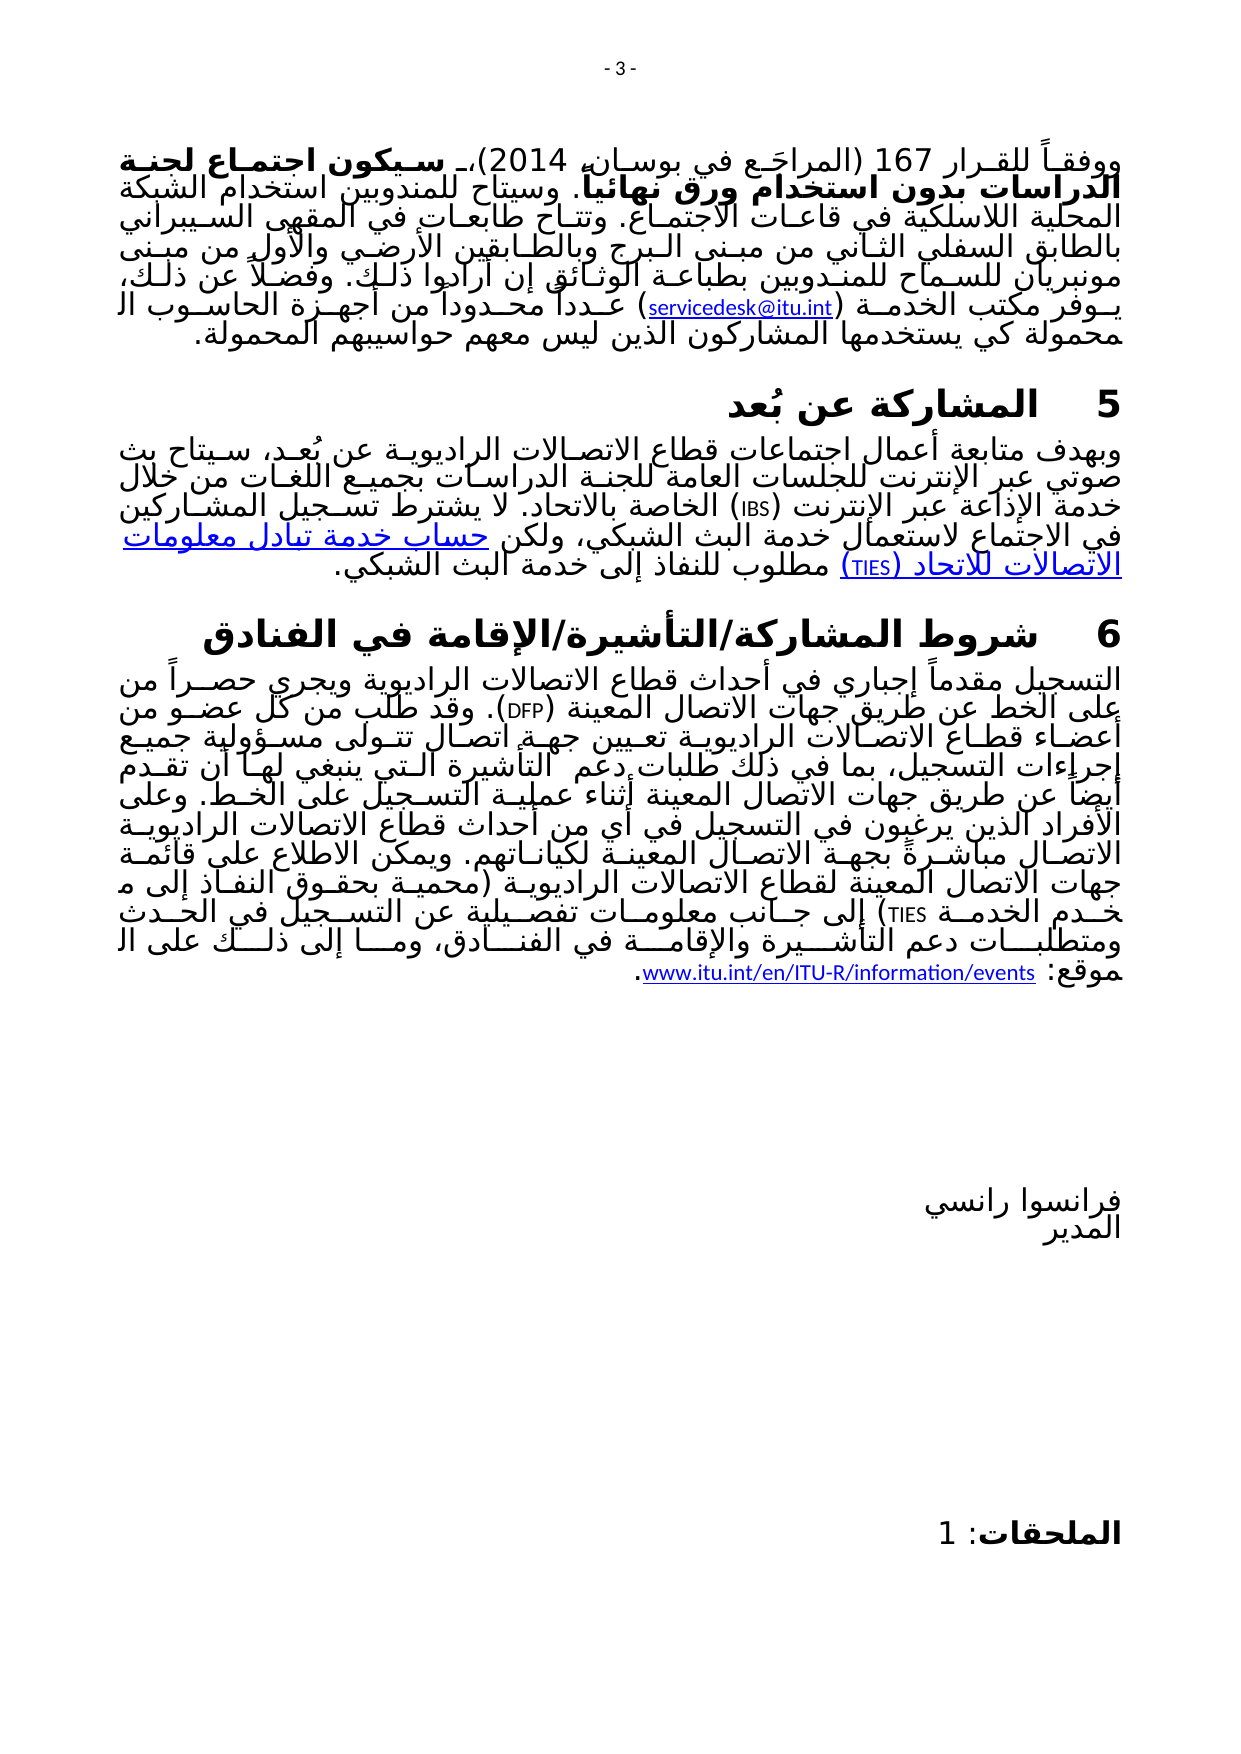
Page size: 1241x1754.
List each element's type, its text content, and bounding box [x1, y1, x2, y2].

text التسجيل مقدماً إجباري في أحداث قطاع الاتصالات الراديوية وي‍جري حصراً من على ال‍خط عن طريق جهات الاتصال ال‍معينة (DFP). وقد طلب من كل عضو من أعضاء قطاع الاتصالات الراديوية تعيين جهة اتصال تتولى مسؤولية ج‍ميع إجراءات التسجيل، ب‍ما في ذلك طلبات دعم التأشيرة التي ينبغي لها أن تقدم أيضاً عن طريق جهات الاتصال ال‍معينة أثناء عملية التسجيل على الخط. وعلى الأفراد الذين يرغبون في التسجيل في أي من أحداث قطاع الاتصالات الراديوية الاتصال مباشرةً ب‍جهة الاتصال المعينة لكياناتهم. وي‍مكن الاطلاع على قائمة جهات الاتصال ال‍معينة لقطاع الاتصالات الراديوية (م‍حمية ب‍حقوق النفاذ إلى م‍خدم ال‍خدمة TIES) إلى جانب معلومات تفصيلية عن التسجيل في ال‍حدث ومتطلبات دعم التأشيرة والإقامة في الفنادق، وما إلى ذلك على ال‍موقع: www.itu.int/en/ITU-R/information/events. [118, 667, 1122, 988]
subtitle 5 ال‍مشاركة عن بُعد [118, 389, 1122, 424]
text ووفقاً للقرار 167 (المراجَع في بوسان، 2014)، سيكون اجتماع لجنة الدراسات بدون استخدام ورق نهائياً. وسيتاح للمندوبين استخدام الشبكة ال‍محلية اللاسلكية في قاعات الاجتماع. وتتاح طابعات في ال‍مقهى السيبراني بالطابق السفلي الثاني من مبنى البرج وبالطابقين الأرضي والأول من مبنى مونبريان للسماح للمندوبين بطباعة الوثائق إن أرادوا ذلك. وفضلاً عن ذلك، يوفر مكتب ال‍خدمة (servicedesk@itu.int) عدداً م‍حدوداً من أجهزة ال‍حاسوب ال‍محمولة كي يستخدمها ال‍مشاركون الذين ليس معهم حواسيبهم ال‍محمولة. [118, 148, 1122, 352]
text الملحقات: 1 [118, 1521, 1122, 1550]
text وبهدف متابعة أعمال اجتماعات قطاع الاتصالات الراديوية عن بُعد، سيتاح بث صوتي عبر الإنترنت للجلسات العامة للجنة الدراسات ب‍جميع اللغات من خلال خدمة الإذاعة عبر الإنترنت (IBS) ال‍خاصة بالات‍حاد. لا يشترط تسجيل ال‍مشاركين في الاجتماع لاستعمال خدمة البث الشبكي، ولكن حساب خدمة تبادل معلومات الاتصالات للات‍حاد (TIES) مطلوب للنفاذ إلى خدمة البث الشبكي. [118, 437, 1122, 582]
text فرانسوا رانسي ال‍مدير [118, 1188, 1122, 1246]
subtitle 6 شروط ال‍مشاركة/التأشيرة/الإقامة في الفنادق [118, 620, 529, 655]
subtitle 6 شروط ال‍مشاركة/التأشيرة/الإقامة في الفنادق [517, 620, 1122, 655]
